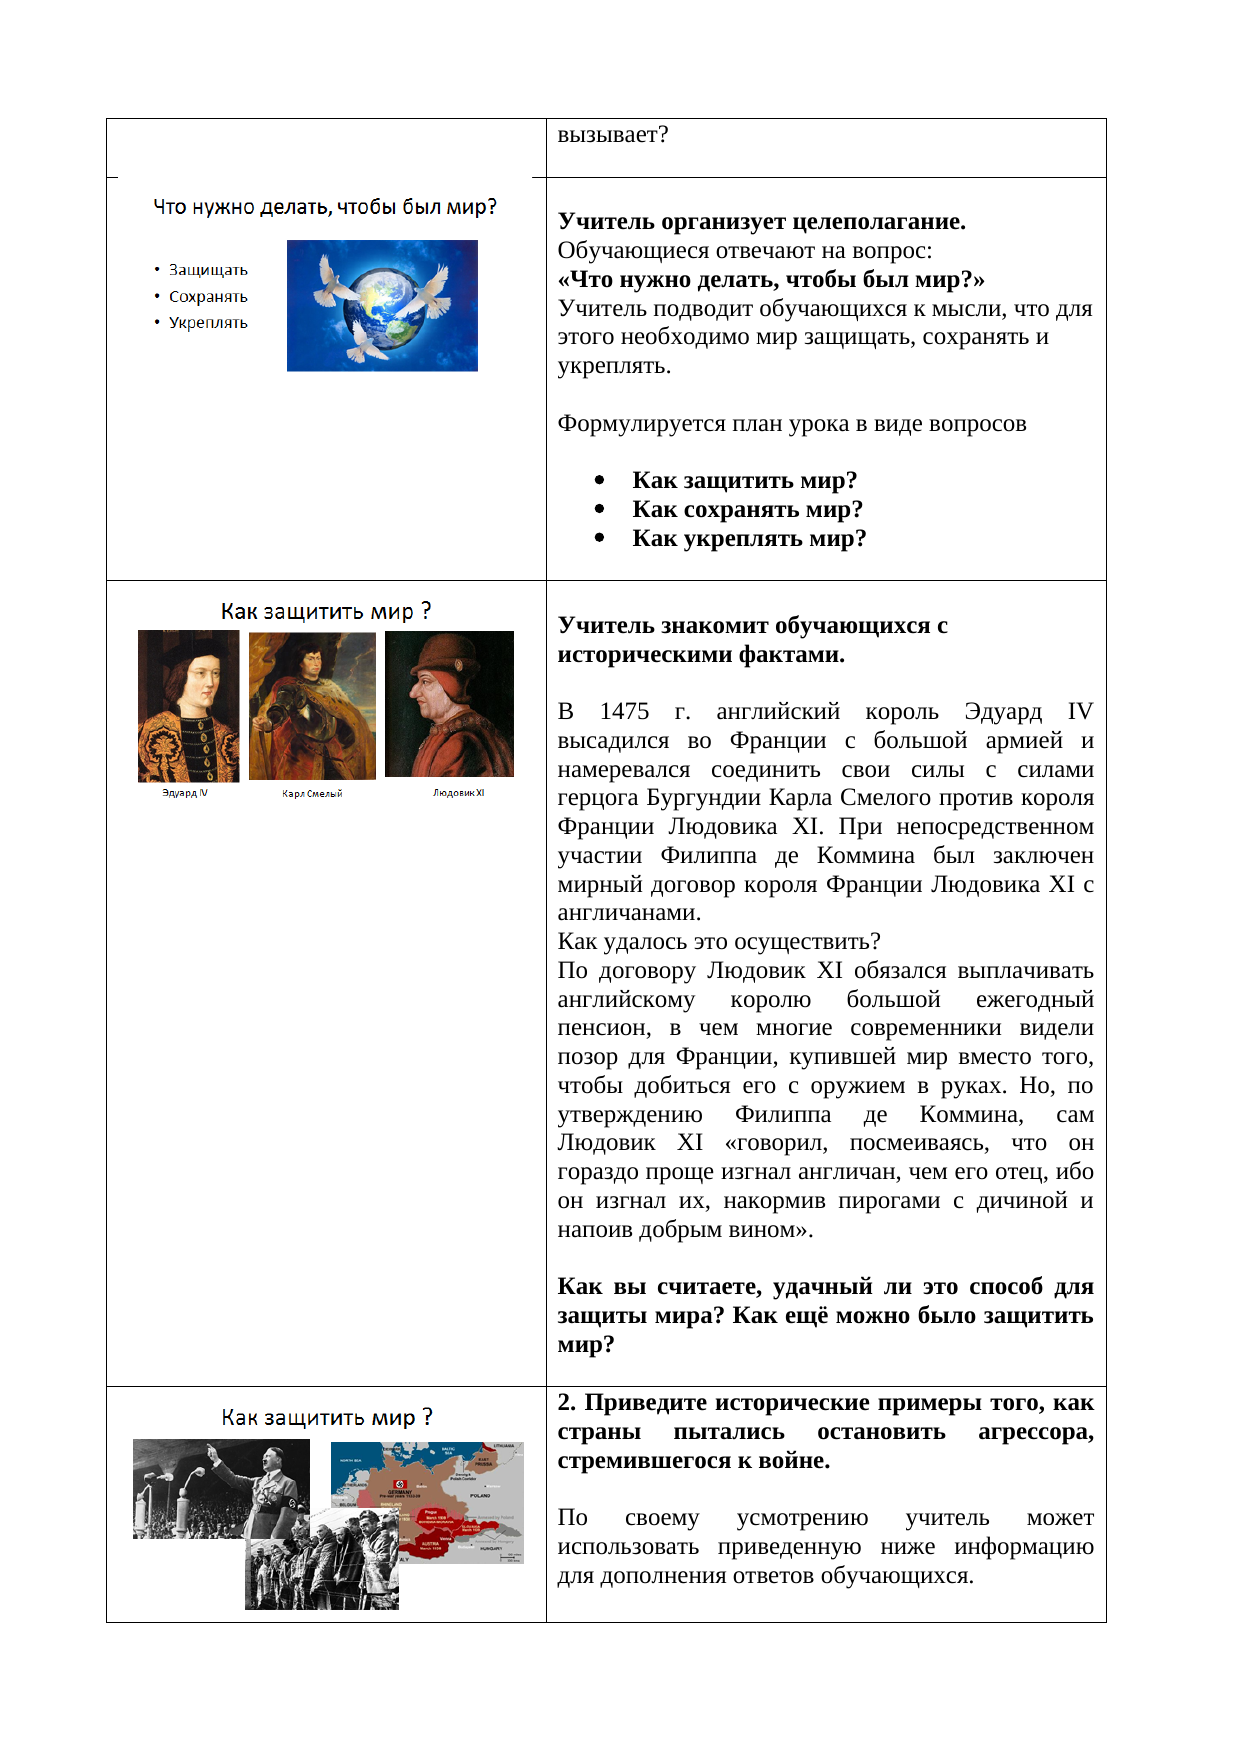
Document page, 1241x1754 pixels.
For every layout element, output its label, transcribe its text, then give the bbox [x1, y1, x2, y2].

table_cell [547, 1387, 1106, 1622]
picture [118, 177, 533, 411]
table_cell [107, 1387, 118, 1622]
table_cell [107, 581, 546, 1386]
table_cell [535, 1387, 546, 1622]
table_cell [107, 178, 546, 580]
table_cell [107, 119, 546, 177]
table_cell Учитель организует целеполагание. Обучающиеся отвечают на вопрос: «Что нужно делать, чтобы был мир?» Учитель подводит обучающихся к мысли, что для этого необходимо мир защищать, сохранять и укреплять. Формулируется план урока в виде вопросов Как защитить мир? Как сохранять мир? Как укреплять мир? [547, 178, 1106, 580]
table_cell Учитель знакомит обучающихся с историческими фактами. В 1475 г. английский король Эдуард IV высадился во Франции с большой армией и намеревался соединить свои силы с силами герцога Бургундии Карла Смелого против короля Франции Людовика XI. При непосредственном участии Филиппа де Коммина был заключен мирный договор короля Франции Людовика XI с англичанами. Как удалось это осуществить? По договору Людовик XI обязался выплачивать английскому королю большой ежегодный пенсион, в чем многие современники видели позор для Франции, купившей мир вместо того, чтобы добиться его с оружием в руках. Но, по утверждению Филиппа де Коммина, сам Людовик XI «говорил, посмеиваясь, что он гораздо проще изгнал англичан, чем его отец, ибо он изгнал их, накормив пирогами с дичиной и напоив добрым вином». Как вы считаете, удачный ли это способ для защиты мира? Как ещё можно было защитить мир? [547, 581, 1106, 1386]
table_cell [547, 119, 1106, 177]
picture [118, 1387, 535, 1622]
picture [118, 581, 533, 815]
